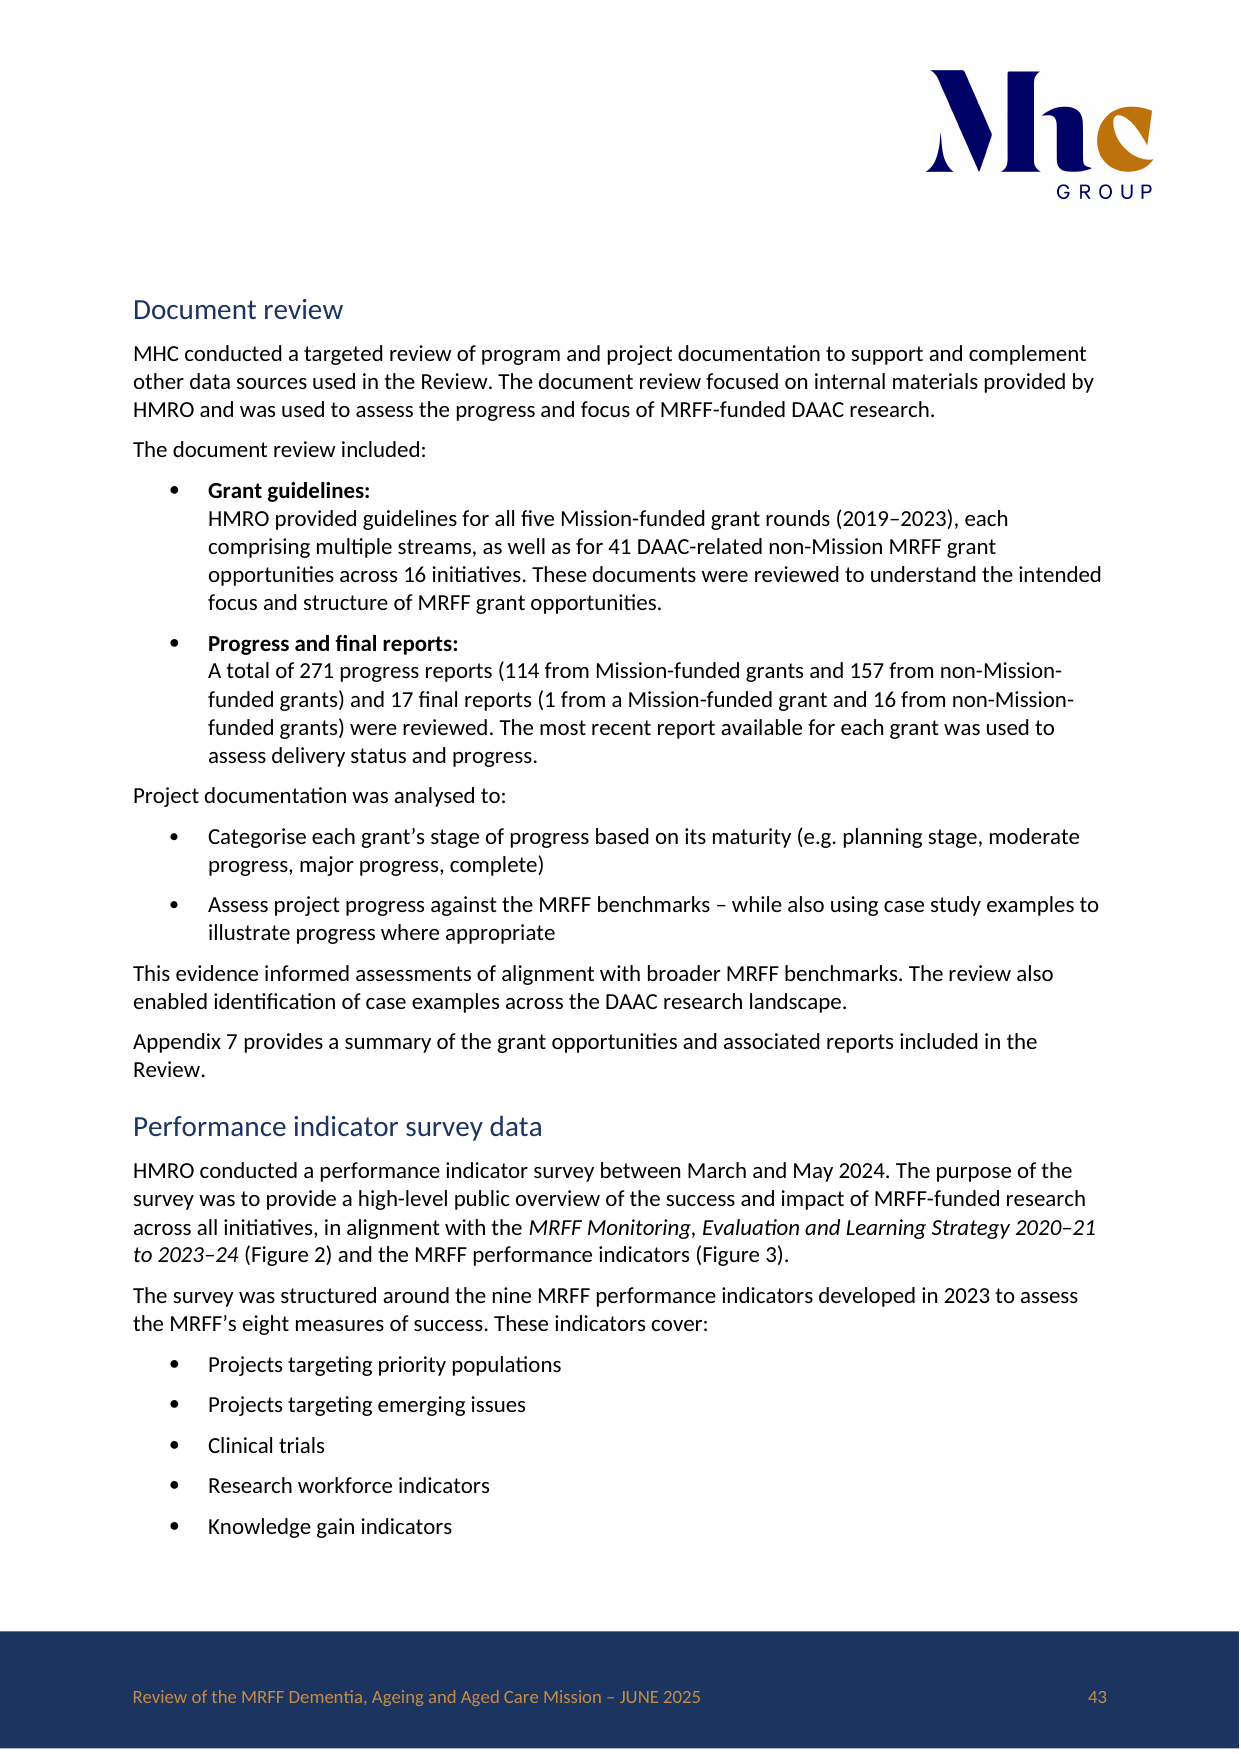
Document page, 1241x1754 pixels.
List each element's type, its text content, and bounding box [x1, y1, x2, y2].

text MHC conducted a targeted review of program and project documentation to support and complement other data sources used in the Review. The document review focused on internal materials provided by HMRO and was used to assess the progress and focus of MRFF-funded DAAC research. [133, 339, 1107, 423]
text Appendix 7 provides a summary of the grant opportunities and associated reports included in the Review. [133, 1027, 1107, 1083]
list Assess project progress against the MRFF benchmarks – while also using case study examples to illustrate progress where appropriate [170, 890, 1107, 946]
subtitle Document review [133, 291, 1107, 326]
text HMRO conducted a performance indicator survey between March and May 2024. The purpose of the survey was to provide a high-level public overview of the success and impact of MRFF-funded research across all initiatives, in alignment with the MRFF Monitoring, Evaluation and Learning Strategy 2020–21 to 2023–24 (Figure 2) and the MRFF performance indicators (Figure 3). [133, 1157, 1107, 1269]
text The document review included: [133, 436, 1107, 463]
text Projects targeting emerging issues [170, 1390, 1107, 1418]
picture [865, 12, 1212, 257]
text The survey was structured around the nine MRFF performance indicators developed in 2023 to assess the MRFF’s eight measures of success. These indicators cover: [133, 1281, 1107, 1337]
text Project documentation was analysed to: [133, 781, 1107, 809]
list Categorise each grant’s stage of progress based on its maturity (e.g. planning stage, moderate progress, major progress, complete) [170, 822, 1107, 878]
subtitle Performance indicator survey data [133, 1108, 1107, 1144]
text Projects targeting priority populations [170, 1350, 1107, 1378]
text Progress and final reports: A total of 271 progress reports (114 from Mission-funded grants and 157 from non-Mission-funded grants) and 17 final reports (1 from a Mission-funded grant and 16 from non-Mission-funded grants) were reviewed. The most recent report available for each grant was used to assess delivery status and progress. [170, 629, 1107, 769]
text Research workforce indicators [170, 1471, 1107, 1499]
text Grant guidelines: HMRO provided guidelines for all five Mission-funded grant rounds (2019–2023), each comprising multiple streams, as well as for 41 DAAC-related non-Mission MRFF grant opportunities across 16 initiatives. These documents were reviewed to understand the intended focus and structure of MRFF grant opportunities. [170, 476, 1107, 616]
text This evidence informed assessments of alignment with broader MRFF benchmarks. The review also enabled identification of case examples across the DAAC research landscape. [133, 959, 1107, 1015]
text Clinical trials [170, 1431, 1107, 1459]
text Knowledge gain indicators [170, 1512, 1107, 1540]
